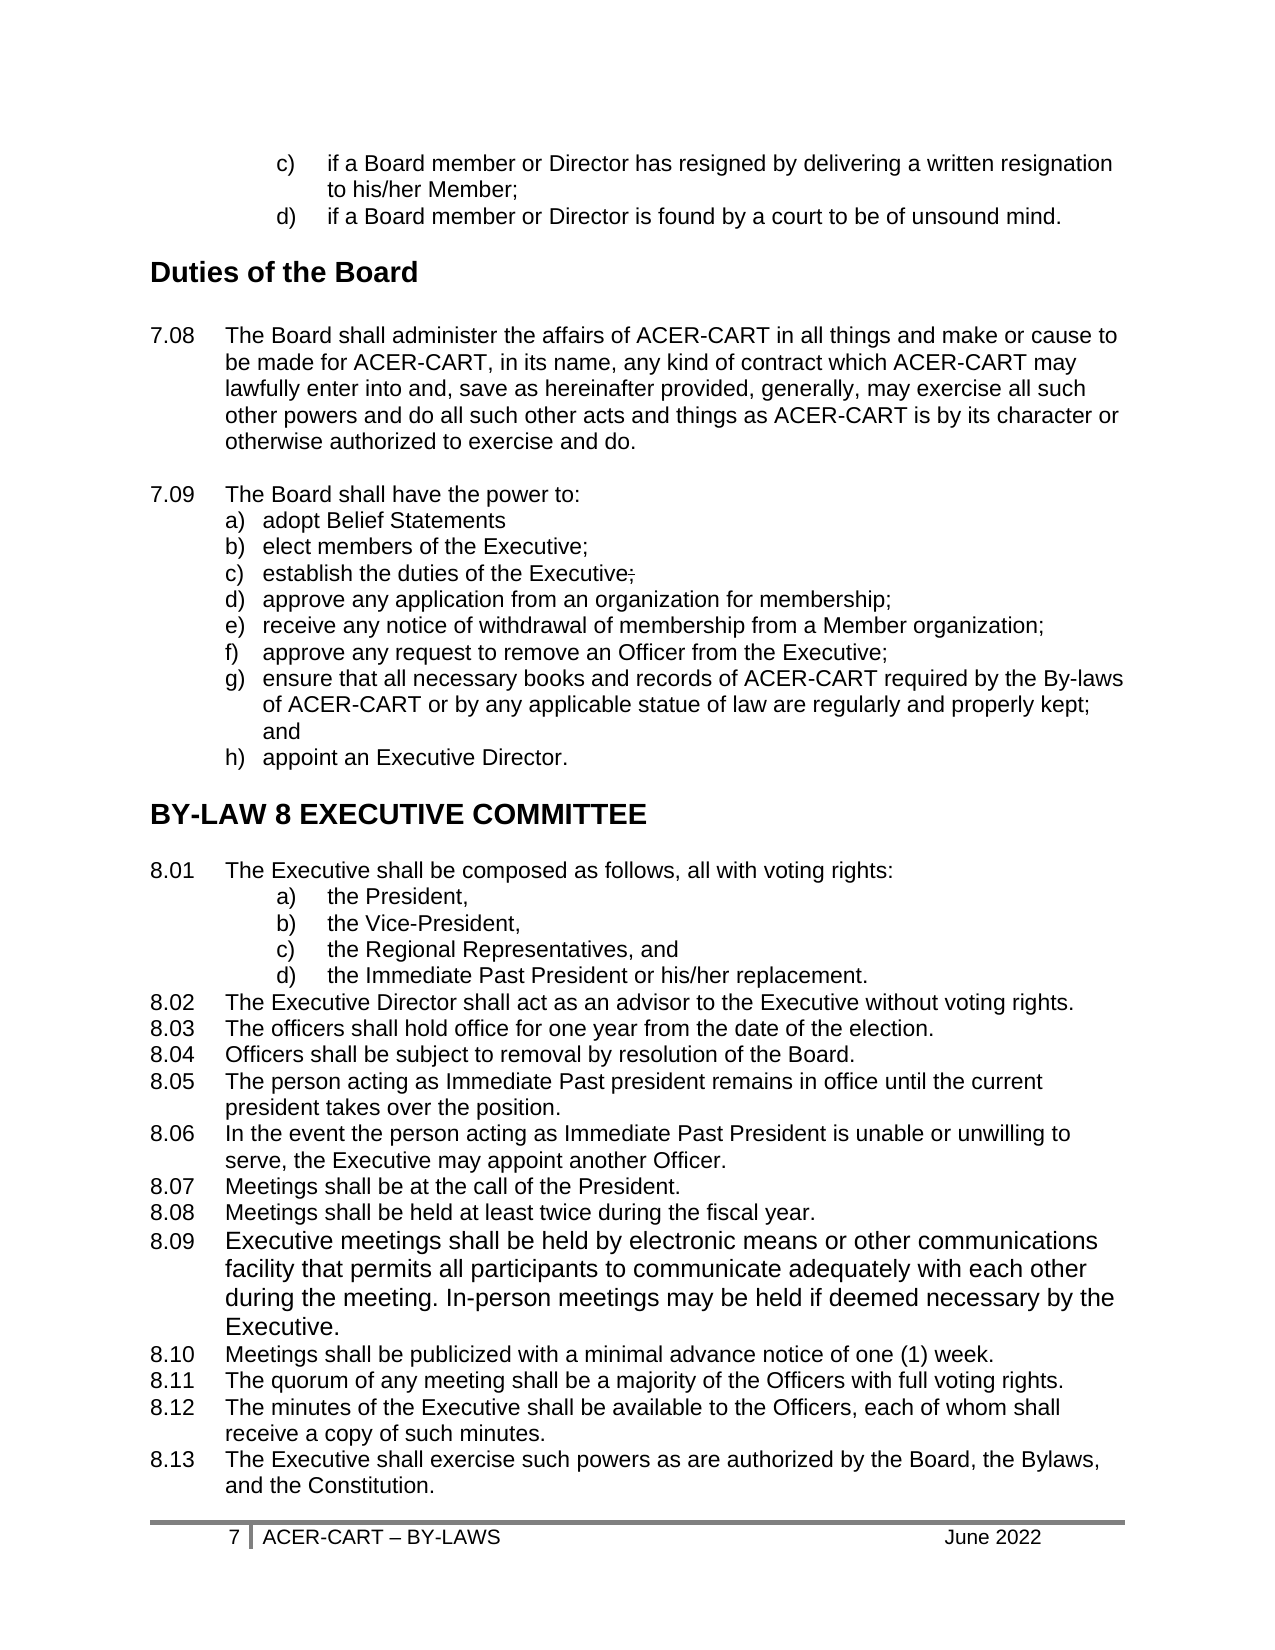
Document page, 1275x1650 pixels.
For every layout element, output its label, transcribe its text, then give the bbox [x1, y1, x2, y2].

text c) the Regional Representatives, and [276, 936, 1125, 962]
text 8.07 Meetings shall be at the call of the President. [150, 1173, 1125, 1199]
text 8.13 The Executive shall exercise such powers as are authorized by the Board, the Bylaws, and the Constitution. [150, 1446, 1125, 1499]
text 8.12 The minutes of the Executive shall be available to the Officers, each of whom shall receive a copy of such minutes. [150, 1393, 1125, 1446]
text c) if a Board member or Director has resigned by delivering a written resignation to his/her Member; [276, 150, 1125, 203]
text 8.11 The quorum of any meeting shall be a majority of the Officers with full voting rights. [150, 1367, 1125, 1393]
text 8.05 The person acting as Immediate Past president remains in office until the current president takes over the position. [150, 1068, 1125, 1120]
text 8.02 The Executive Director shall act as an advisor to the Executive without voting rights. [150, 988, 1125, 1015]
list adopt Belief Statements [225, 507, 1125, 533]
text d) the Immediate Past President or his/her replacement. [276, 962, 1125, 988]
text b) the Vice-President, [276, 909, 1125, 936]
text d) if a Board member or Director is found by a court to be of unsound mind. [276, 203, 1125, 229]
text 7.09 The Board shall have the power to: [150, 481, 1125, 507]
list establish the duties of the Executive; [225, 560, 1125, 586]
list elect members of the Executive; [225, 533, 1125, 560]
list approve any request to remove an Officer from the Executive; [225, 639, 1125, 665]
text 8.08 Meetings shall be held at least twice during the fiscal year. [150, 1199, 1125, 1226]
text 8.10 Meetings shall be publicized with a minimal advance notice of one (1) week. [150, 1341, 1125, 1367]
text 8.06 In the event the person acting as Immediate Past President is unable or unwilling to serve, the Executive may appoint another Officer. [150, 1120, 1125, 1173]
text Duties of the Board [150, 255, 1125, 289]
text 8.09 Executive meetings shall be held by electronic means or other communications facility that permits all participants to communicate adequately with each other during the meeting. In-person meetings may be held if deemed necessary by the Executive. [150, 1226, 1125, 1341]
text a) the President, [276, 883, 1125, 909]
list appoint an Executive Director. [225, 744, 1125, 771]
text 8.01 The Executive shall be composed as follows, all with voting rights: [150, 857, 1125, 883]
text BY-LAW 8 EXECUTIVE COMMITTEE [150, 797, 1125, 830]
text 7.08 The Board shall administer the affairs of ACER-CART in all things and make or cause to be made for ACER-CART, in its name, any kind of contract which ACER-CART may lawfully enter into and, save as hereinafter provided, generally, may exercise all such other powers and do all such other acts and things as ACER-CART is by its character or otherwise authorized to exercise and do. [150, 322, 1125, 454]
list ensure that all necessary books and records of ACER-CART required by the By-laws of ACER-CART or by any applicable statue of law are regularly and properly kept; and [225, 665, 1125, 744]
text 8.04 Officers shall be subject to removal by resolution of the Board. [150, 1041, 1125, 1068]
text 8.03 The officers shall hold office for one year from the date of the election. [150, 1015, 1125, 1041]
list receive any notice of withdrawal of membership from a Member organization; [225, 612, 1125, 639]
list approve any application from an organization for membership; [225, 586, 1125, 612]
